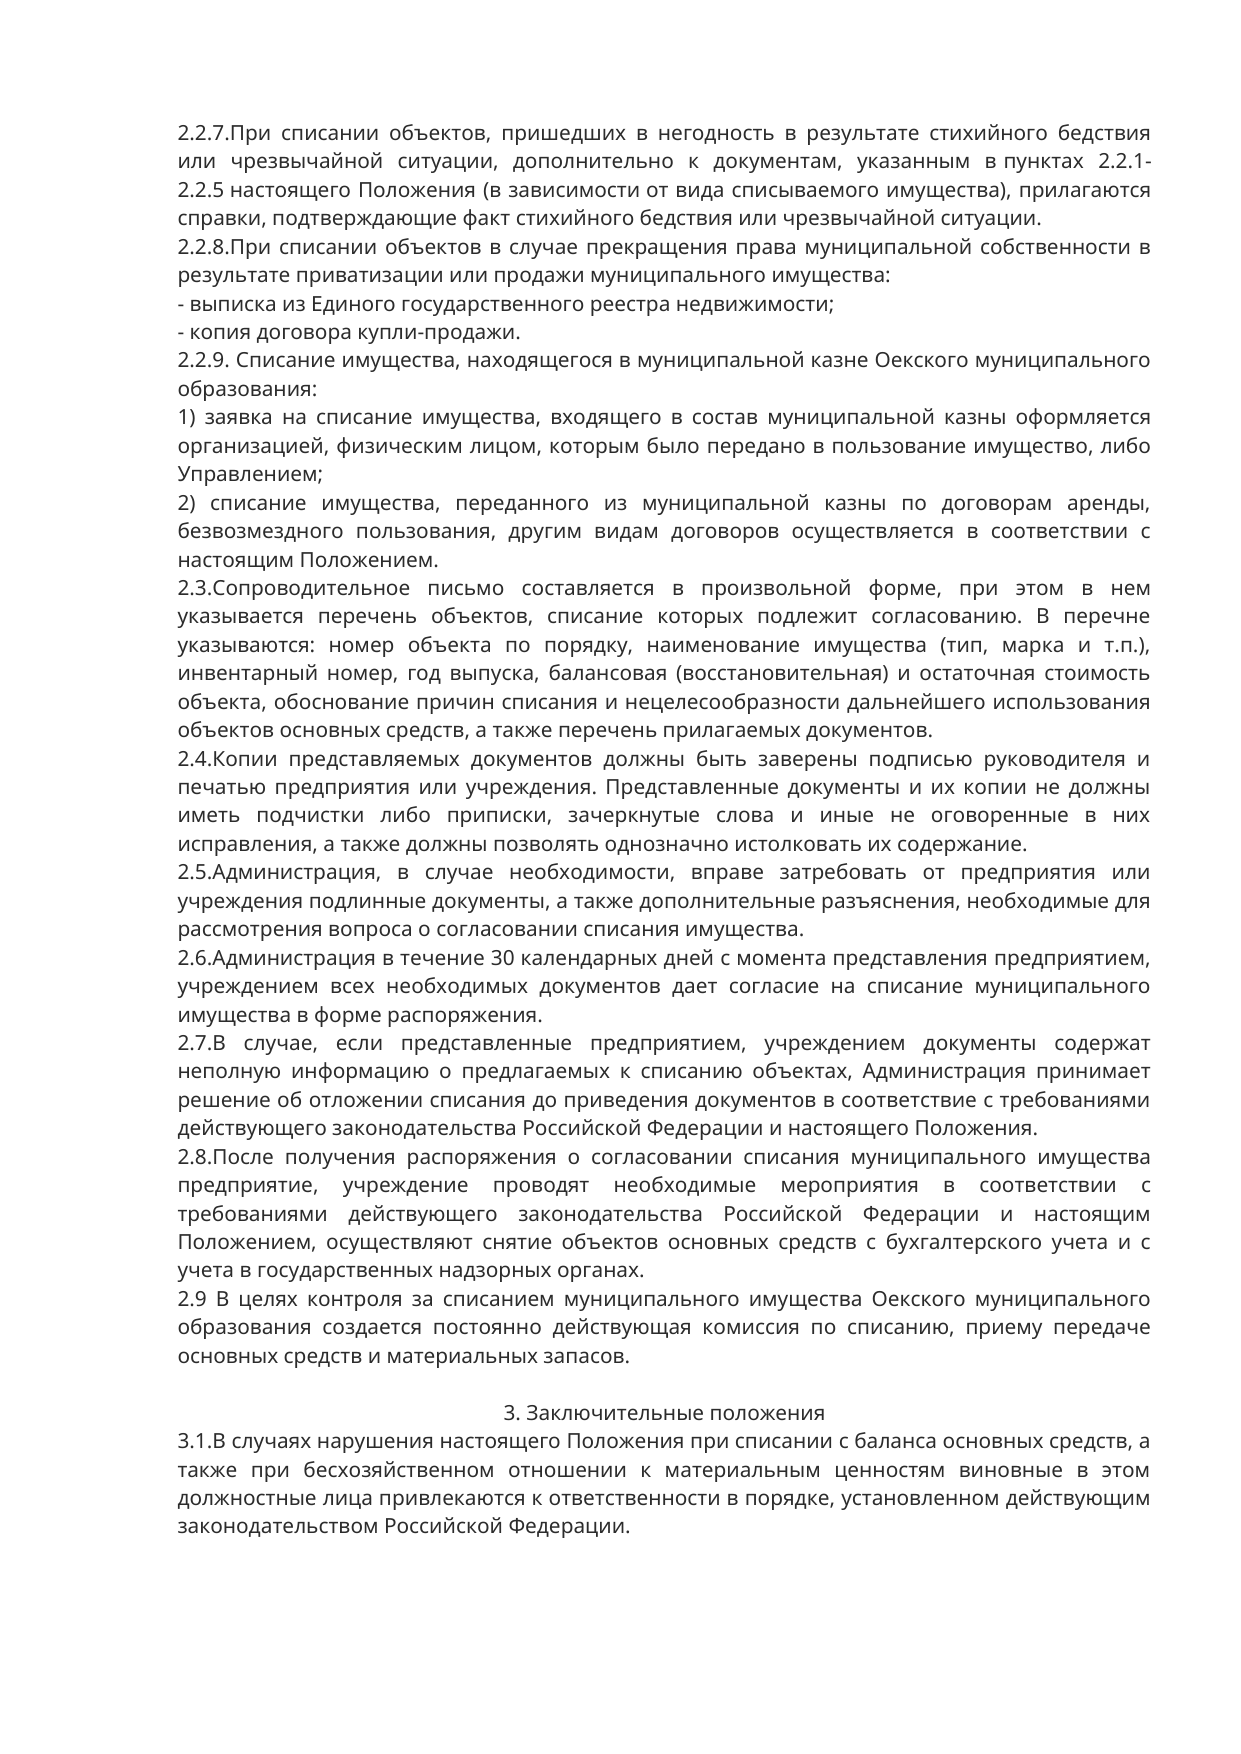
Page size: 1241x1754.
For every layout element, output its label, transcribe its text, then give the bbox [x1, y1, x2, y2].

text - копия договора купли-продажи. [177, 317, 1152, 346]
text 2.8.После получения распоряжения о согласовании списания муниципального имущества предприятие, учреждение проводят необходимые мероприятия в соответствии с требованиями действующего законодательства Российской Федерации и настоящим Положением, осуществляют снятие объектов основных средств с бухгалтерского учета и с учета в государственных надзорных органах. [177, 1142, 1152, 1284]
text 2.5.Администрация, в случае необходимости, вправе затребовать от предприятия или учреждения подлинные документы, а также дополнительные разъяснения, необходимые для рассмотрения вопроса о согласовании списания имущества. [177, 857, 1152, 943]
text 2.7.В случае, если представленные предприятием, учреждением документы содержат неполную информацию о предлагаемых к списанию объектах, Администрация принимает решение об отложении списания до приведения документов в соответствие с требованиями действующего законодательства Российской Федерации и настоящего Положения. [177, 1028, 1152, 1142]
text 2.6.Администрация в течение 30 календарных дней с момента представления предприятием, учреждением всех необходимых документов дает согласие на списание муниципального имущества в форме распоряжения. [177, 943, 1152, 1028]
text 2.4.Копии представляемых документов должны быть заверены подписью руководителя и печатью предприятия или учреждения. Представленные документы и их копии не должны иметь подчистки либо приписки, зачеркнутые слова и иные не оговоренные в них исправления, а также должны позволять однозначно истолковать их содержание. [177, 744, 1152, 857]
text - выписка из Единого государственного реестра недвижимости; [177, 289, 1152, 317]
text 2.3.Сопроводительное письмо составляется в произвольной форме, при этом в нем указывается перечень объектов, списание которых подлежит согласованию. В перечне указываются: номер объекта по порядку, наименование имущества (тип, марка и т.п.), инвентарный номер, год выпуска, балансовая (восстановительная) и остаточная стоимость объекта, обоснование причин списания и нецелесообразности дальнейшего использования объектов основных средств, а также перечень прилагаемых документов. [177, 573, 1152, 744]
text 2.2.7.При списании объектов, пришедших в негодность в результате стихийного бедствия или чрезвычайной ситуации, дополнительно к документам, указанным в пунктах 2.2.1-2.2.5 настоящего Положения (в зависимости от вида списываемого имущества), прилагаются справки, подтверждающие факт стихийного бедствия или чрезвычайной ситуации. [177, 118, 1152, 232]
text 1) заявка на списание имущества, входящего в состав муниципальной казны оформляется организацией, физическим лицом, которым было передано в пользование имущество, либо Управлением; [177, 402, 1152, 488]
text 3.1.В случаях нарушения настоящего Положения при списании с баланса основных средств, а также при бесхозяйственном отношении к материальным ценностям виновные в этом должностные лица привлекаются к ответственности в порядке, установленном действующим законодательством Российской Федерации. [177, 1426, 1152, 1540]
text 2) списание имущества, переданного из муниципальной казны по договорам аренды, безвозмездного пользования, другим видам договоров осуществляется в соответствии с настоящим Положением. [177, 488, 1152, 573]
text 2.2.9. Списание имущества, находящегося в муниципальной казне Оекского муниципального образования: [177, 346, 1152, 402]
text 2.9 В целях контроля за списанием муниципального имущества Оекского муниципального образования создается постоянно действующая комиссия по списанию, приему передаче основных средств и материальных запасов. [177, 1284, 1152, 1369]
text 3. Заключительные положения [177, 1398, 1152, 1426]
text 2.2.8.При списании объектов в случае прекращения права муниципальной собственности в результате приватизации или продажи муниципального имущества: [177, 232, 1152, 289]
